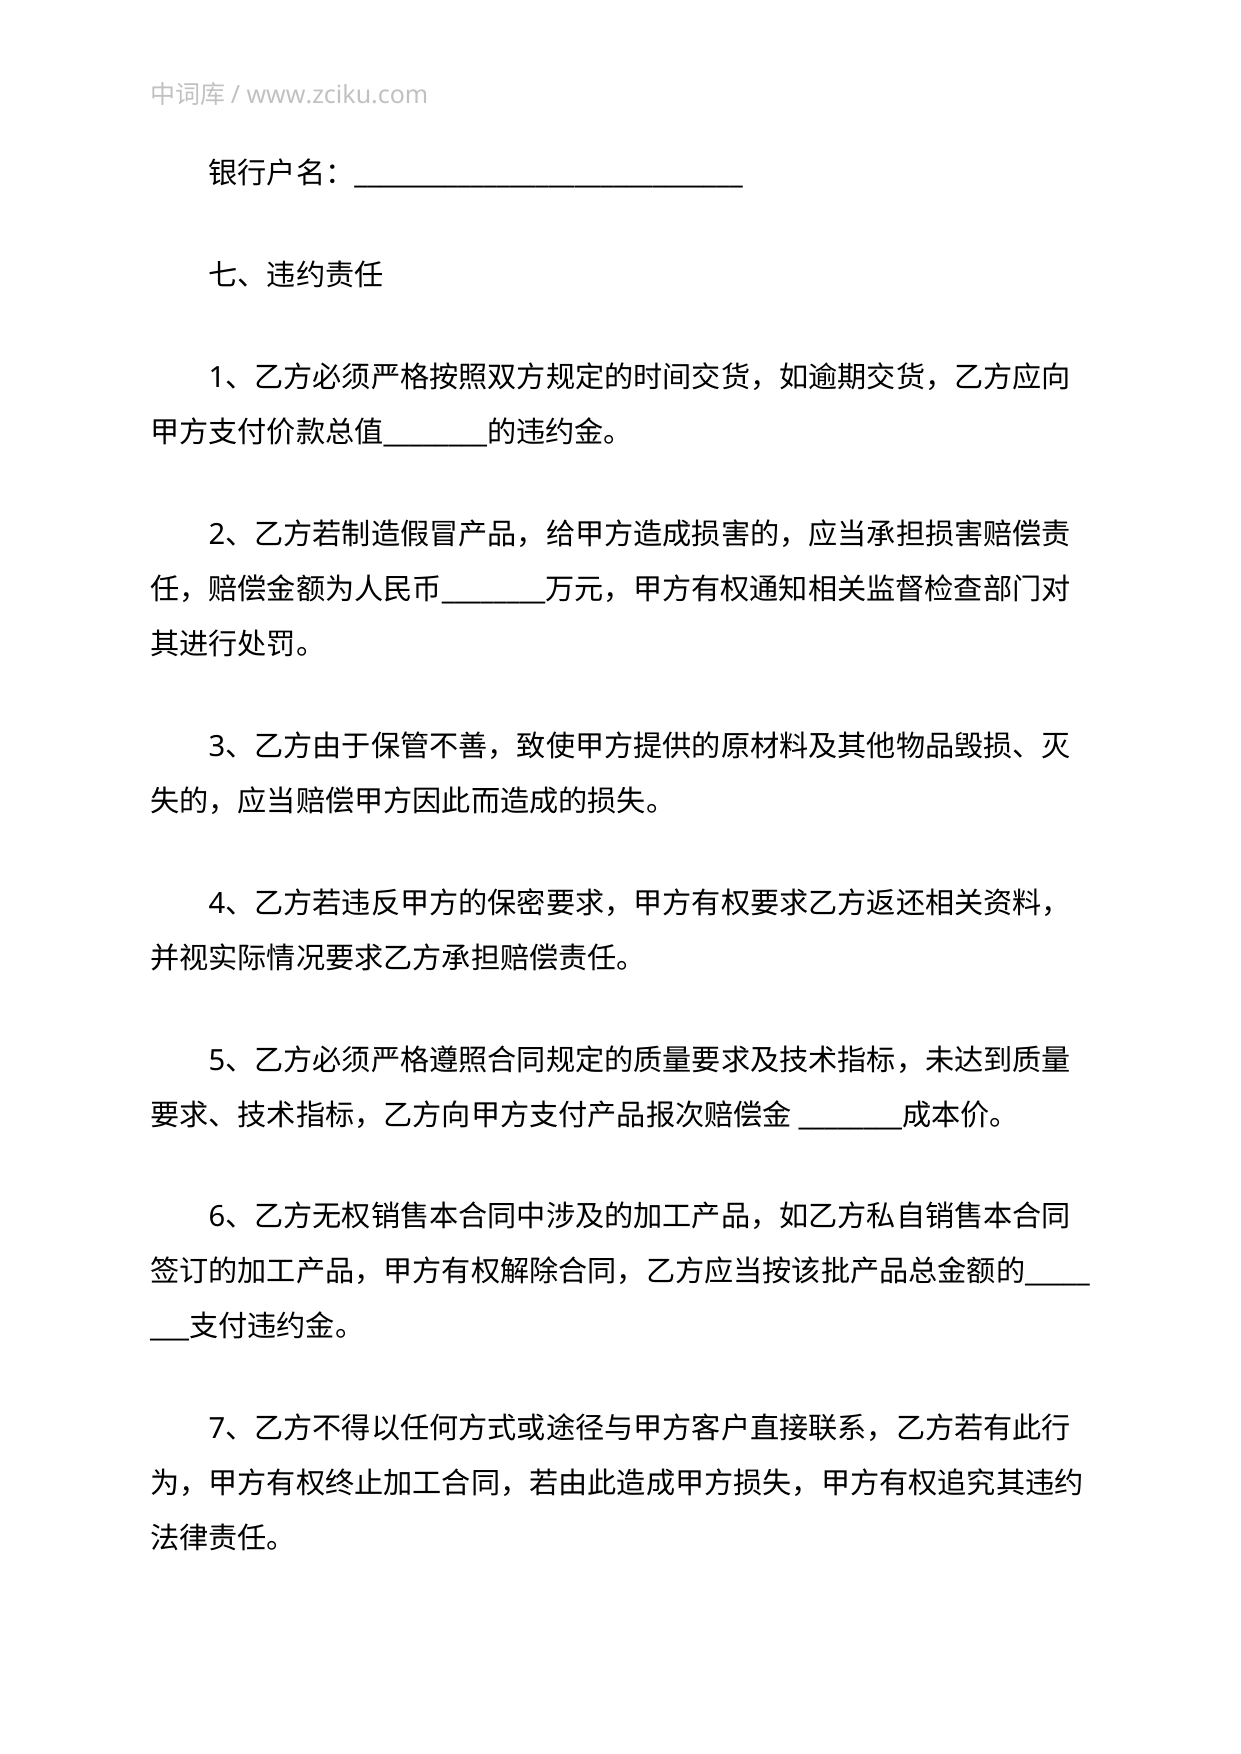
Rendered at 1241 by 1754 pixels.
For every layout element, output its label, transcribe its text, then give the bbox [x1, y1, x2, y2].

text 4、乙方若违反甲方的保密要求，甲方有权要求乙方返还相关资料，并视实际情况要求乙方承担赔偿责任。 [150, 879, 1090, 977]
text 银行户名：______________________________ [150, 150, 1090, 192]
text 1、乙方必须严格按照双方规定的时间交货，如逾期交货，乙方应向甲方支付价款总值________的违约金。 [150, 354, 1090, 451]
text 七、违约责任 [150, 252, 1090, 294]
text 2、乙方若制造假冒产品，给甲方造成损害的，应当承担损害赔偿责任，赔偿金额为人民币________万元，甲方有权通知相关监督检查部门对其进行处罚。 [150, 511, 1090, 663]
text 3、乙方由于保管不善，致使甲方提供的原材料及其他物品毁损、灭失的，应当赔偿甲方因此而造成的损失。 [150, 722, 1090, 820]
text 5、乙方必须严格遵照合同规定的质量要求及技术指标，未达到质量要求、技术指标，乙方向甲方支付产品报次赔偿金 ________成本价。 [150, 1036, 1090, 1133]
text 7、乙方不得以任何方式或途径与甲方客户直接联系，乙方若有此行为，甲方有权终止加工合同，若由此造成甲方损失，甲方有权追究其违约法律责任。 [150, 1405, 1090, 1557]
text 6、乙方无权销售本合同中涉及的加工产品，如乙方私自销售本合同签订的加工产品，甲方有权解除合同，乙方应当按该批产品总金额的________支付违约金。 [150, 1193, 1090, 1345]
